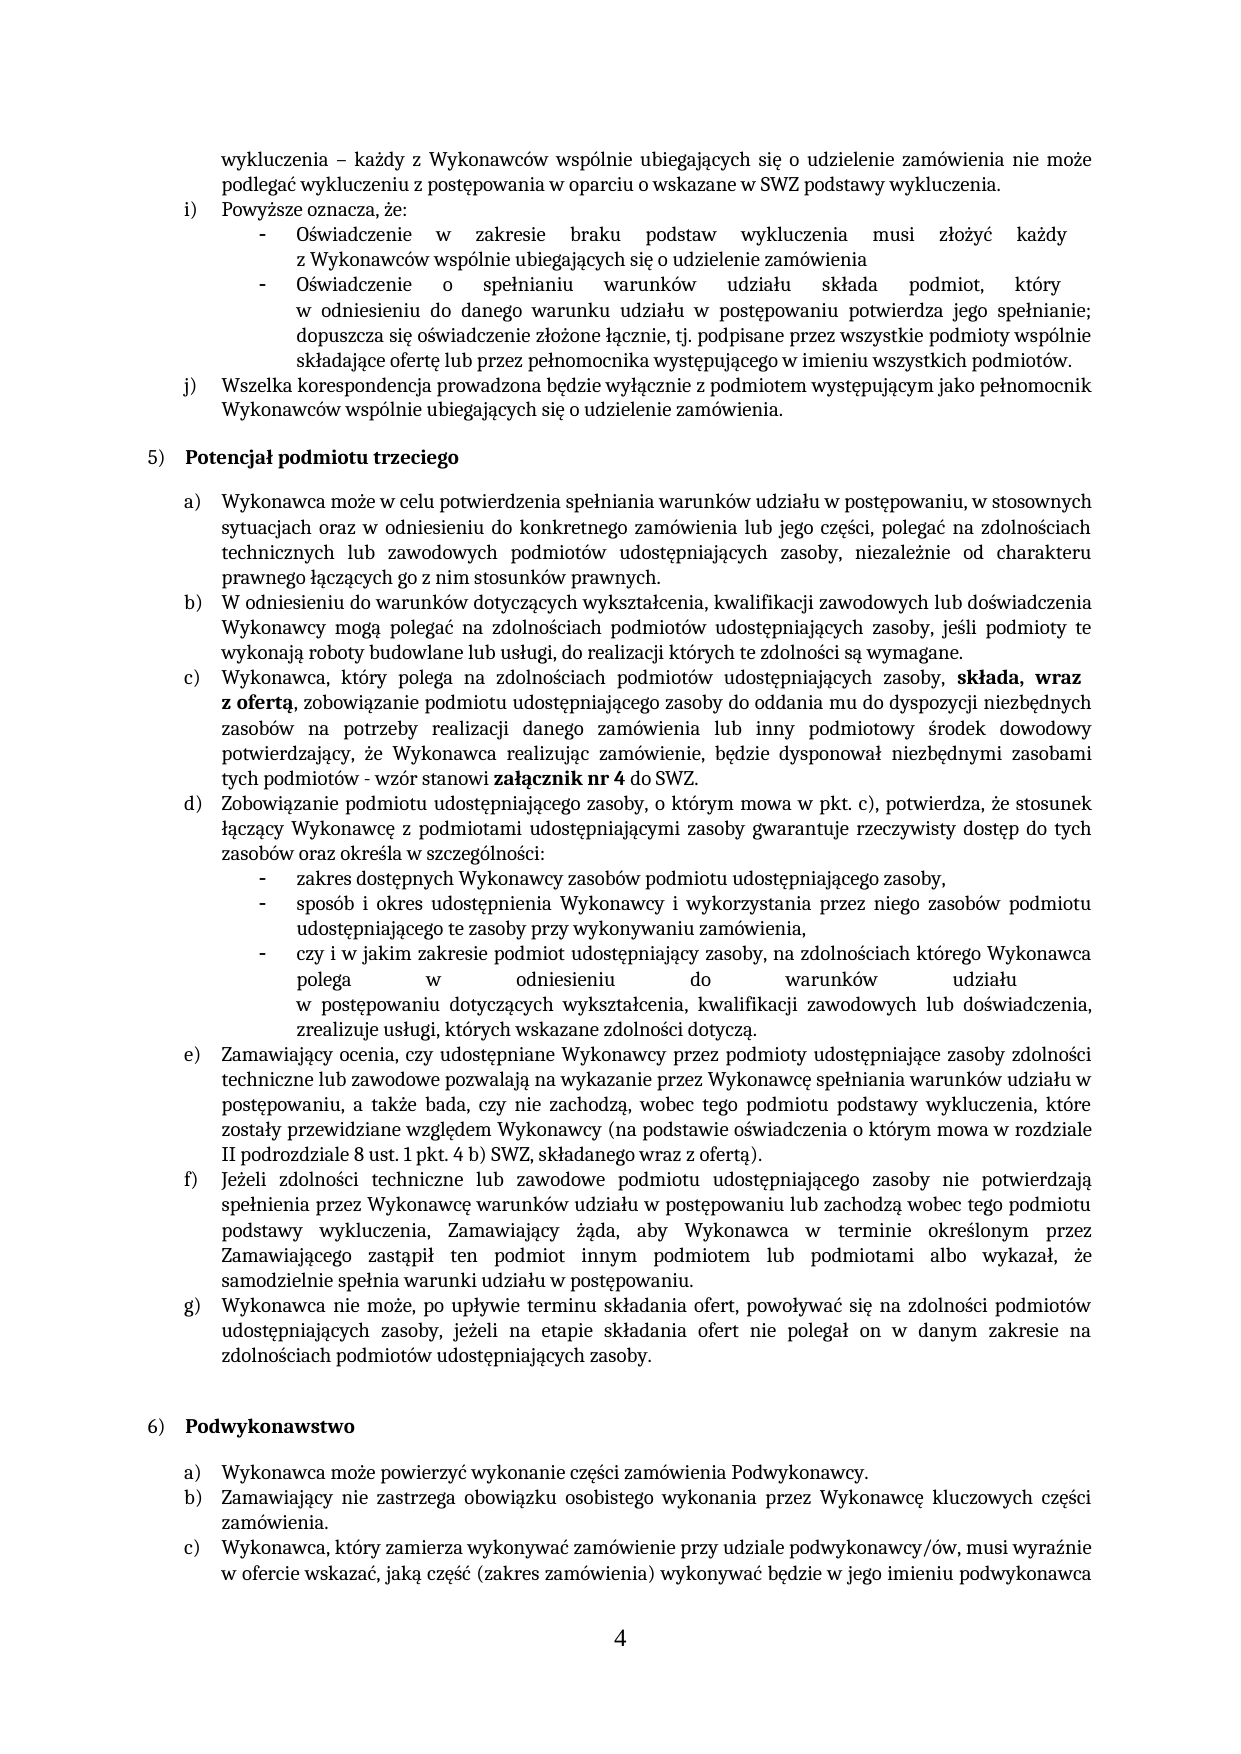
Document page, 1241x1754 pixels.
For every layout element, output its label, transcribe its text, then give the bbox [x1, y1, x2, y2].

list Zamawiający ocenia, czy udostępniane Wykonawcy przez podmioty udostępniające zasoby zdolności techniczne lub zawodowe pozwalają na wykazanie przez Wykonawcę spełniania warunków udziału w postępowaniu, a także bada, czy nie zachodzą, wobec tego podmiotu podstawy wykluczenia, które zostały przewidziane względem Wykonawcy (na podstawie oświadczenia o którym mowa w rozdziale II podrozdziale 8 ust. 1 pkt. 4 b) SWZ, składanego wraz z ofertą). [184, 1042, 1093, 1167]
list Zobowiązanie podmiotu udostępniającego zasoby, o którym mowa w pkt. c), potwierdza, że stosunek łączący Wykonawcę z podmiotami udostępniającymi zasoby gwarantuje rzeczywisty dostęp do tych zasobów oraz określa w szczególności: [184, 791, 1093, 866]
list Wykonawca, który polega na zdolnościach podmiotów udostępniających zasoby, składa, wraz z ofertą, zobowiązanie podmiotu udostępniającego zasoby do oddania mu do dyspozycji niezbędnych zasobów na potrzeby realizacji danego zamówienia lub inny podmiotowy środek dowodowy potwierdzający, że Wykonawca realizując zamówienie, będzie dysponował niezbędnymi zasobami tych podmiotów - wzór stanowi załącznik nr 4 do SWZ. [184, 666, 1093, 790]
list Wykonawca nie może, po upływie terminu składania ofert, powoływać się na zdolności podmiotów udostępniających zasoby, jeżeli na etapie składania ofert nie polegał on w danym zakresie na zdolnościach podmiotów udostępniających zasoby. [184, 1293, 1093, 1368]
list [184, 148, 1093, 197]
list sposób i okres udostępnienia Wykonawcy i wykorzystania przez niego zasobów podmiotu udostępniającego te zasoby przy wykonywaniu zamówienia, [259, 892, 1093, 941]
list Powyższe oznacza, że: [184, 198, 1093, 222]
list Zamawiający nie zastrzega obowiązku osobistego wykonania przez Wykonawcę kluczowych części zamówienia. [184, 1486, 1093, 1535]
list W odniesieniu do warunków dotyczących wykształcenia, kwalifikacji zawodowych lub doświadczenia Wykonawcy mogą polegać na zdolnościach podmiotów udostępniających zasoby, jeśli podmioty te wykonają roboty budowlane lub usługi, do realizacji których te zdolności są wymagane. [184, 591, 1093, 665]
list Potencjał podmiotu trzeciego [148, 445, 1093, 469]
list Wykonawca może w celu potwierdzenia spełniania warunków udziału w postępowaniu, w stosownych sytuacjach oraz w odniesieniu do konkretnego zamówienia lub jego części, polegać na zdolnościach technicznych lub zawodowych podmiotów udostępniających zasoby, niezależnie od charakteru prawnego łączących go z nim stosunków prawnych. [184, 490, 1093, 589]
list zakres dostępnych Wykonawcy zasobów podmiotu udostępniającego zasoby, [259, 867, 1093, 891]
list Wykonawca może powierzyć wykonanie części zamówienia Podwykonawcy. [184, 1461, 1093, 1485]
list Wszelka korespondencja prowadzona będzie wyłącznie z podmiotem występującym jako pełnomocnik Wykonawców wspólnie ubiegających się o udzielenie zamówienia. [184, 373, 1093, 421]
list Jeżeli zdolności techniczne lub zawodowe podmiotu udostępniającego zasoby nie potwierdzają spełnienia przez Wykonawcę warunków udziału w postępowaniu lub zachodzą wobec tego podmiotu podstawy wykluczenia, Zamawiający żąda, aby Wykonawca w terminie określonym przez Zamawiającego zastąpił ten podmiot innym podmiotem lub podmiotami albo wykazał, że samodzielnie spełnia warunki udziału w postępowaniu. [184, 1168, 1093, 1292]
list Podwykonawstwo [148, 1415, 1093, 1439]
list czy i w jakim zakresie podmiot udostępniający zasoby, na zdolnościach którego Wykonawca polega w odniesieniu do warunków udziału w postępowaniu dotyczących wykształcenia, kwalifikacji zawodowych lub doświadczenia, zrealizuje usługi, których wskazane zdolności dotyczą. [259, 942, 1093, 1041]
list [184, 1536, 1093, 1585]
list Oświadczenie w zakresie braku podstaw wykluczenia musi złożyć każdy z Wykonawców wspólnie ubiegających się o udzielenie zamówienia [259, 223, 1093, 272]
list Oświadczenie o spełnianiu warunków udziału składa podmiot, który w odniesieniu do danego warunku udziału w postępowaniu potwierdza jego spełnianie; dopuszcza się oświadczenie złożone łącznie, tj. podpisane przez wszystkie podmioty wspólnie składające ofertę lub przez pełnomocnika występującego w imieniu wszystkich podmiotów. [259, 273, 1093, 372]
